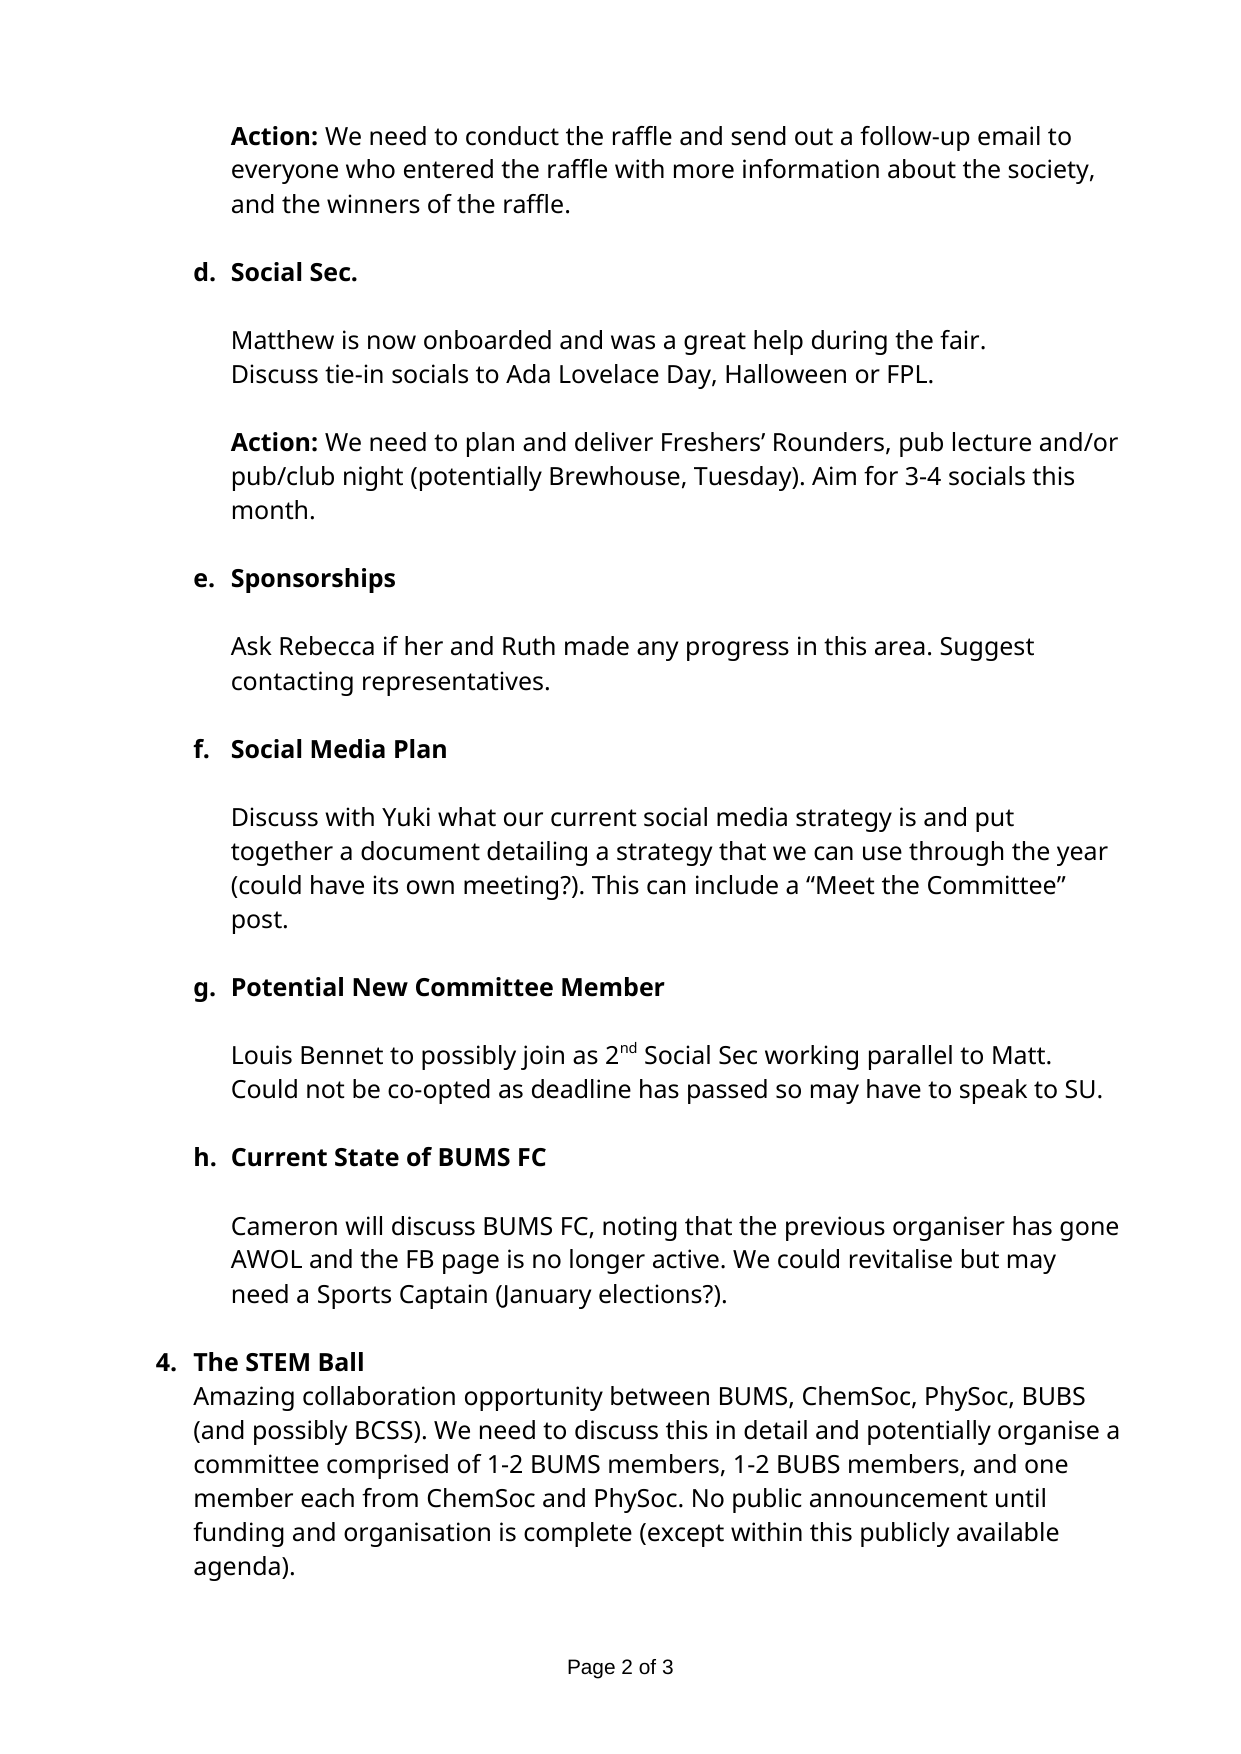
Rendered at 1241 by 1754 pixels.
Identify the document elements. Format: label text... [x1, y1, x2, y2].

list Discuss tie-in socials to Ada Lovelace Day, Halloween or FPL. [231, 357, 1122, 391]
list Louis Bennet to possibly join as 2nd Social Sec working parallel to Matt. Could not be co-opted as deadline has passed so may have to speak to SU. [231, 1038, 1122, 1106]
list Social Media Plan [193, 731, 1122, 765]
list Action: We need to conduct the raffle and send out a follow-up email to everyone who entered the raffle with more information about the society, and the winners of the raffle. [231, 118, 1122, 220]
list The STEM Ball [156, 1344, 1122, 1378]
list Cameron will discuss BUMS FC, noting that the previous organiser has gone AWOL and the FB page is no longer active. We could revitalise but may need a Sports Captain (January elections?). [231, 1208, 1122, 1310]
list Matthew is now onboarded and was a great help during the fair. [231, 322, 1122, 357]
list Ask Rebecca if her and Ruth made any progress in this area. Suggest contacting representatives. [231, 629, 1122, 697]
list Sponsorships [193, 561, 1122, 595]
list Discuss with Yuki what our current social media strategy is and put together a document detailing a strategy that we can use through the year (could have its own meeting?). This can include a “Meet the Committee” post. [231, 799, 1122, 936]
list Amazing collaboration opportunity between BUMS, ChemSoc, PhySoc, BUBS (and possibly BCSS). We need to discuss this in detail and potentially organise a committee comprised of 1-2 BUMS members, 1-2 BUBS members, and one member each from ChemSoc and PhySoc. No public announcement until funding and organisation is complete (except within this publicly available agenda). [193, 1378, 1122, 1583]
list Action: We need to plan and deliver Freshers’ Rounders, pub lecture and/or pub/club night (potentially Brewhouse, Tuesday). Aim for 3-4 socials this month. [231, 425, 1122, 527]
list Current State of BUMS FC [193, 1140, 1122, 1174]
list Potential New Committee Member [193, 970, 1122, 1004]
list Social Sec. [193, 254, 1122, 288]
